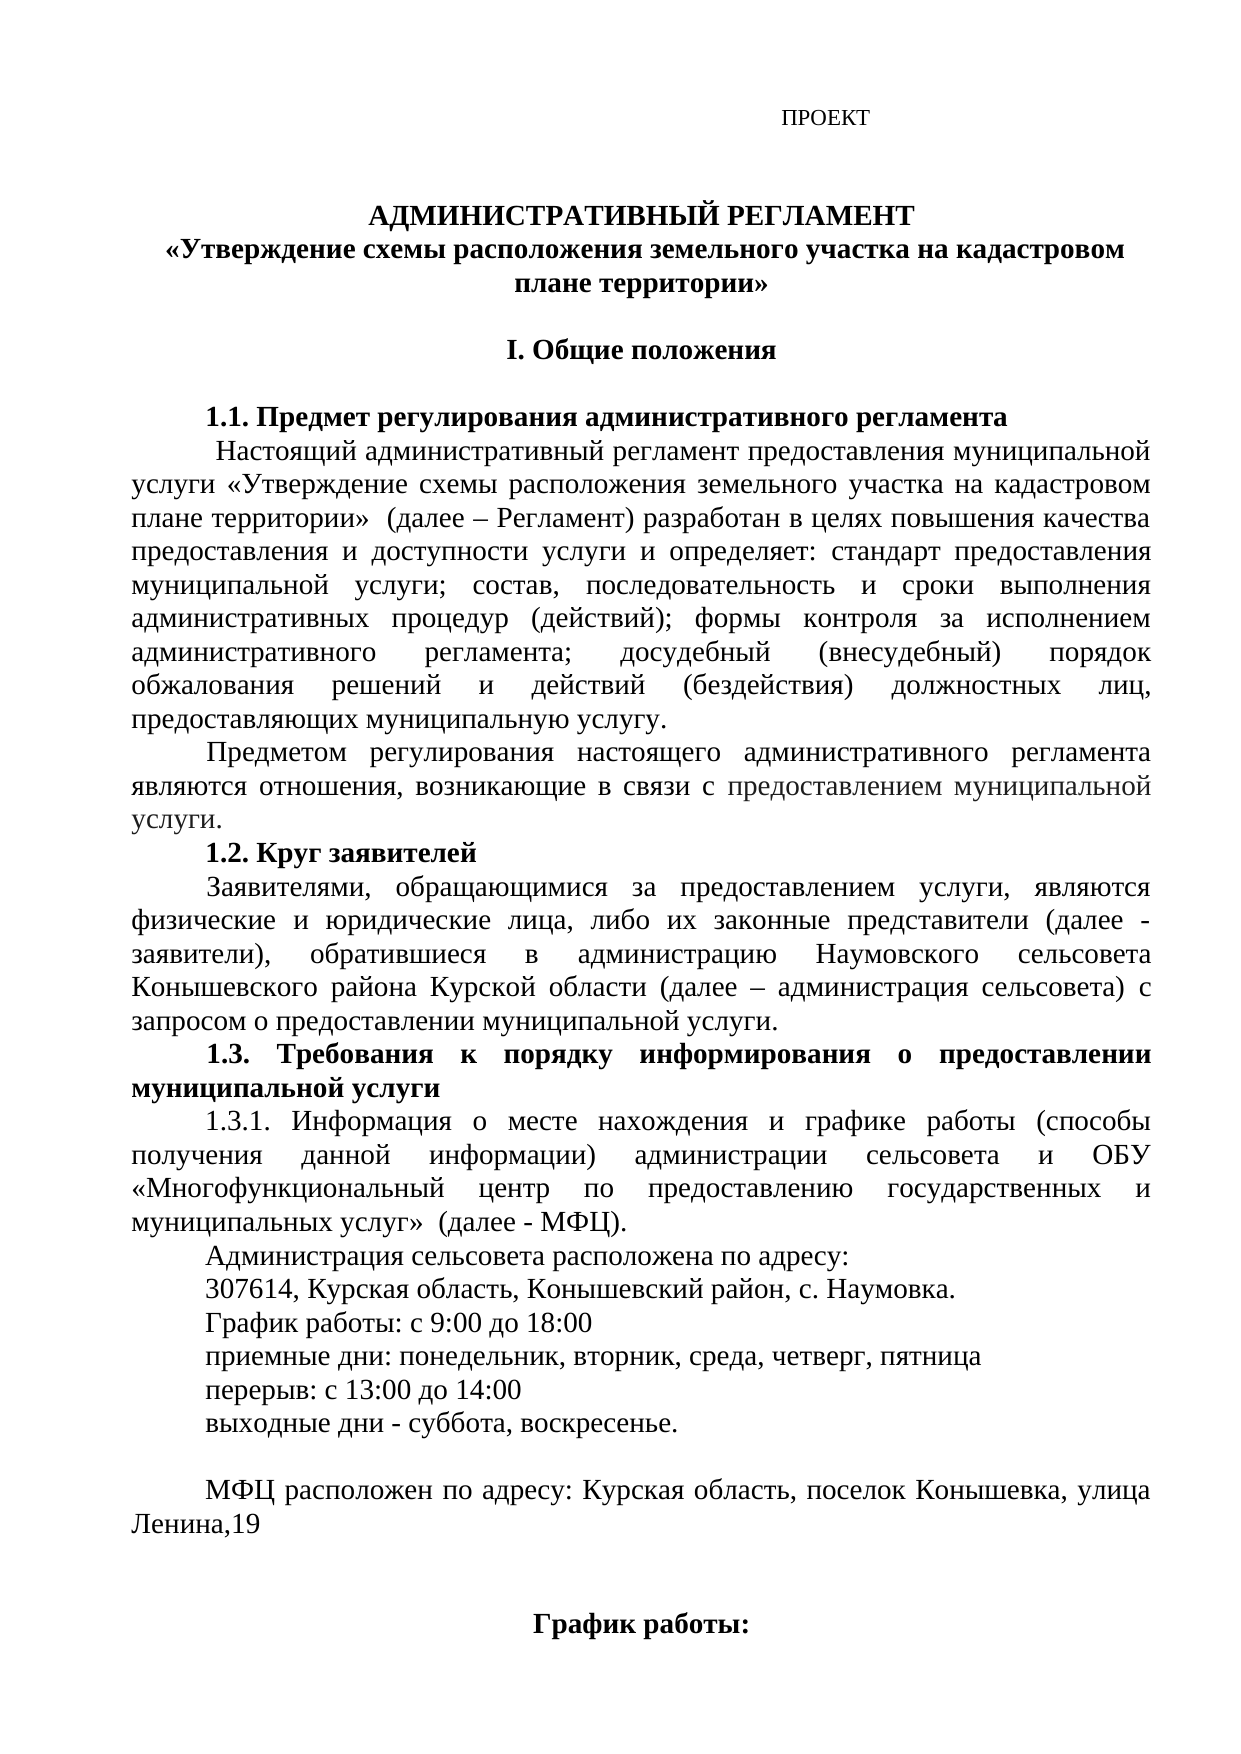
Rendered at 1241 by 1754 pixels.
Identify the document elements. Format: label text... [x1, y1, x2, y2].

text 1.2. Круг заявителей [131, 835, 1152, 869]
text I. Общие положения [131, 332, 1152, 366]
text 1.1. Предмет регулирования административного регламента [131, 399, 1152, 433]
text перерыв: с 13:00 до 14:00 [131, 1372, 1152, 1405]
text ПРОЕКТ [781, 104, 1148, 131]
text 1.3. Требования к порядку информирования о предоставлении муниципальной услуги [131, 1036, 1152, 1103]
text «Утверждение схемы расположения земельного участка на кадастровом плане территории» [131, 231, 1152, 298]
text АДМИНИСТРАТИВНЫЙ РЕГЛАМЕНТ [131, 198, 1152, 231]
text График работы: с 9:00 до 18:00 [131, 1305, 1152, 1338]
text 307614, Курская область, Конышевский район, с. Наумовка. [131, 1271, 1152, 1305]
text График работы: [131, 1607, 1152, 1640]
text выходные дни - суббота, воскресенье. [131, 1405, 1152, 1439]
text Предметом регулирования настоящего административного регламента являются отношения, возникающие в связи с предоставлением муниципальной услуги. [131, 734, 1152, 835]
text 1.3.1. Информация о месте нахождения и графике работы (способы получения данной информации) администрации сельсовета и ОБУ «Многофункциональный центр по предоставлению государственных и муниципальных услуг» (далее - МФЦ). [131, 1103, 1152, 1238]
text Администрация сельсовета расположена по адресу: [131, 1238, 1152, 1271]
text приемные дни: понедельник, вторник, среда, четверг, пятница [131, 1338, 1152, 1372]
text Заявителями, обращающимися за предоставлением услуги, являются физические и юридические лица, либо их законные представители (далее - заявители), обратившиеся в администрацию Наумовского сельсовета Конышевского района Курской области (далее – администрация сельсовета) с запросом о предоставлении муниципальной услуги. [131, 869, 1152, 1036]
text МФЦ расположен по адресу: Курская область, поселок Конышевка, улица Ленина,19 [131, 1472, 1152, 1539]
text Настоящий административный регламент предоставления муниципальной услуги «Утверждение схемы расположения земельного участка на кадастровом плане территории» (далее – Регламент) разработан в целях повышения качества предоставления и доступности услуги и определяет: стандарт предоставления муниципальной услуги; состав, последовательность и сроки выполнения административных процедур (действий); формы контроля за исполнением административного регламента; досудебный (внесудебный) порядок обжалования решений и действий (бездействия) должностных лиц, предоставляющих муниципальную услугу. [131, 433, 1152, 734]
